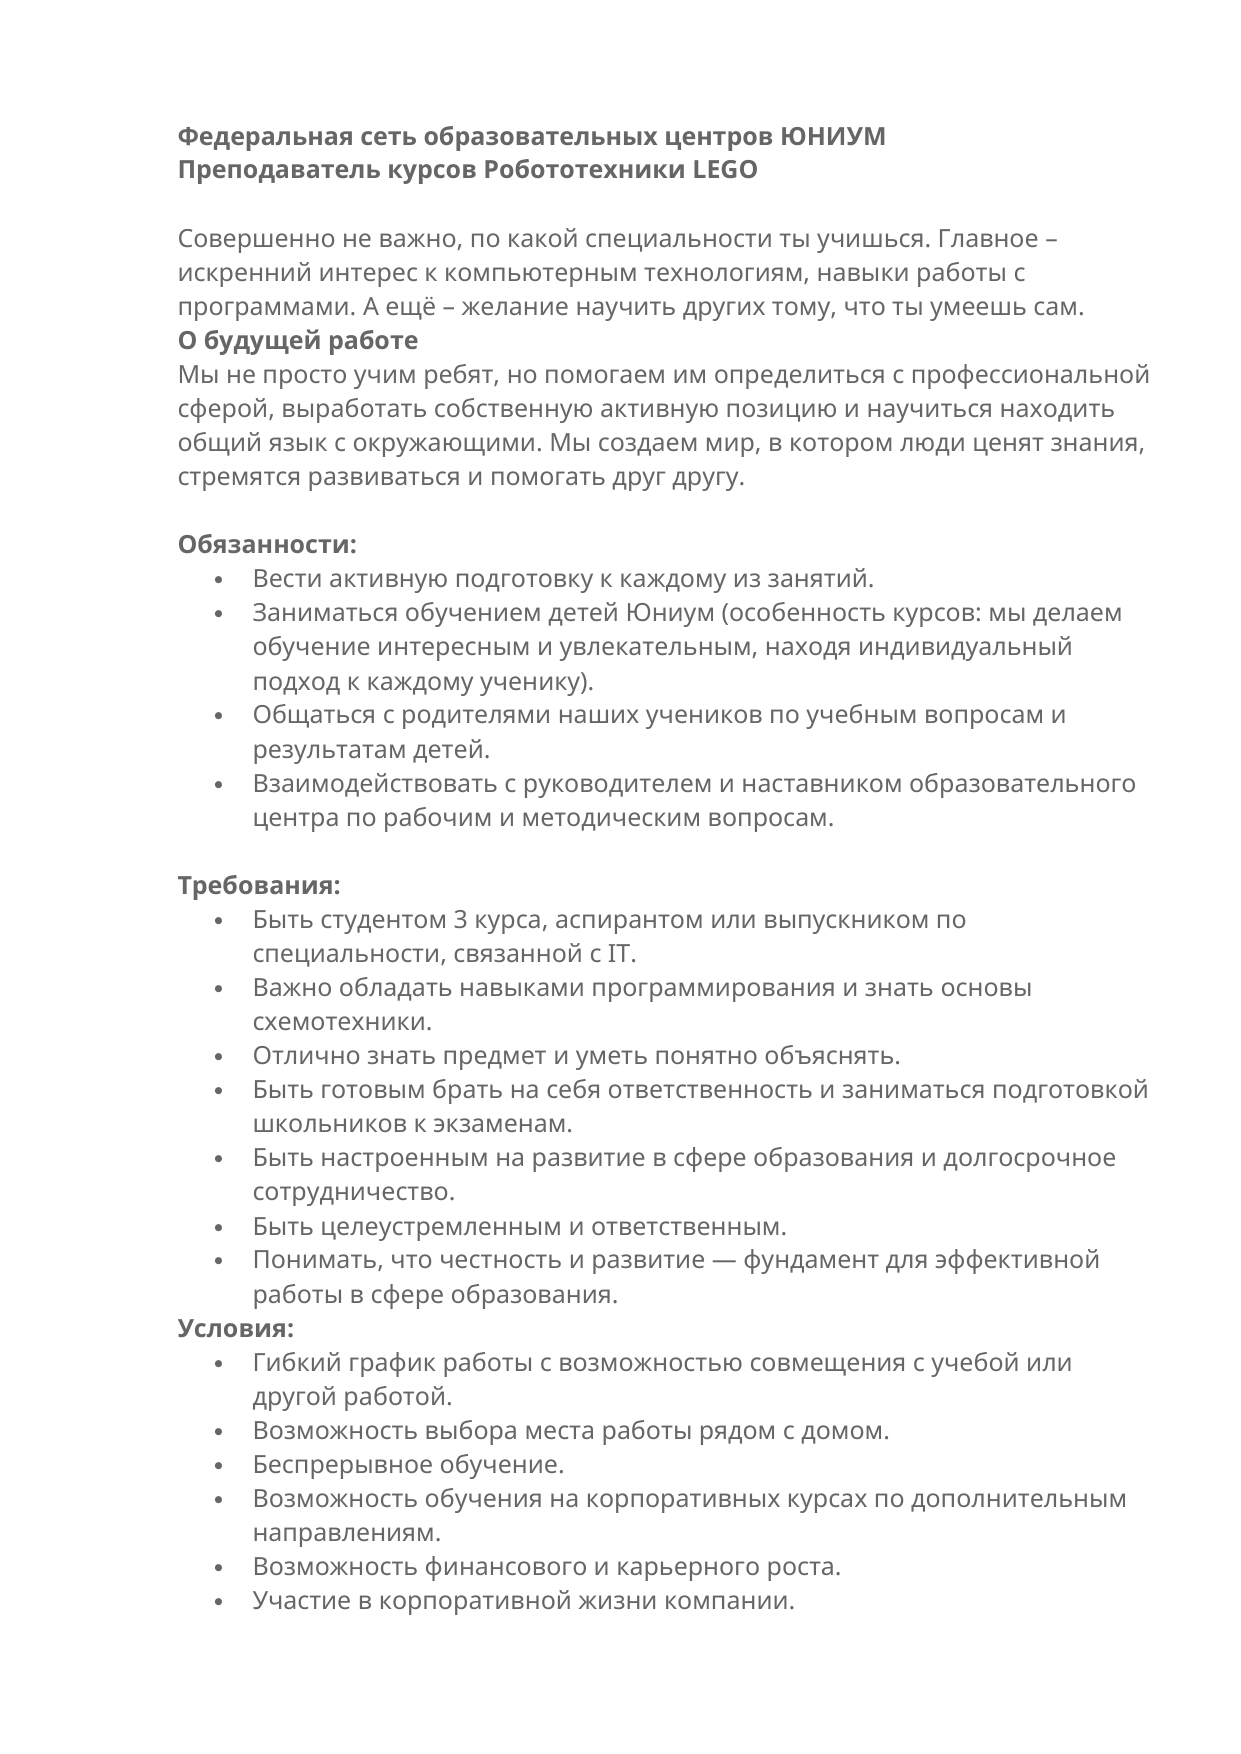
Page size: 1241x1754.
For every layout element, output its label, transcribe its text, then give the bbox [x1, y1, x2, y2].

list Быть настроенным на развитие в сфере образования и долгосрочное сотрудничество. [215, 1140, 1152, 1208]
text Обязанности: [177, 527, 1152, 561]
text Преподаватель курсов Робототехники LEGO [177, 152, 1152, 186]
list Быть целеустремленным и ответственным. [215, 1208, 1152, 1242]
text Федеральная сеть образовательных центров ЮНИУМ [177, 118, 1152, 152]
list Беспрерывное обучение. [215, 1447, 1152, 1481]
list Возможность финансового и карьерного роста. [215, 1549, 1152, 1583]
list Взаимодействовать с руководителем и наставником образовательного центра по рабочим и методическим вопросам. [215, 765, 1152, 833]
text Требования: [177, 867, 1152, 902]
list Быть готовым брать на себя ответственность и заниматься подготовкой школьников к экзаменам. [215, 1072, 1152, 1140]
text Мы не просто учим ребят, но помогаем им определиться с профессиональной сферой, выработать собственную активную позицию и научиться находить общий язык с окружающими. Мы создаем мир, в котором люди ценят знания, стремятся развиваться и помогать друг другу. [177, 357, 1152, 493]
list Гибкий график работы с возможностью совмещения с учебой или другой работой. [215, 1344, 1152, 1412]
list Быть студентом 3 курса, аспирантом или выпускником по специальности, связанной с IT. [215, 902, 1152, 970]
list Важно обладать навыками программирования и знать основы схемотехники. [215, 970, 1152, 1038]
list Общаться с родителями наших учеников по учебным вопросам и результатам детей. [215, 697, 1152, 765]
text О будущей работе [177, 322, 1152, 357]
list Отлично знать предмет и уметь понятно объяснять. [215, 1038, 1152, 1072]
list Понимать, что честность и развитие — фундамент для эффективной работы в сфере образования. [215, 1242, 1152, 1310]
text Условия: [177, 1310, 1152, 1344]
list Вести активную подготовку к каждому из занятий. [215, 561, 1152, 595]
list Участие в корпоративной жизни компании. [215, 1583, 1152, 1617]
list Заниматься обучением детей Юниум (особенность курсов: мы делаем обучение интересным и увлекательным, находя индивидуальный подход к каждому ученику). [215, 595, 1152, 697]
list Возможность выбора места работы рядом с домом. [215, 1412, 1152, 1447]
list Возможность обучения на корпоративных курсах по дополнительным направлениям. [215, 1481, 1152, 1549]
text Совершенно не важно, по какой специальности ты учишься. Главное – искренний интерес к компьютерным технологиям, навыки работы с программами. А ещё – желание научить других тому, что ты умеешь сам. [177, 220, 1152, 322]
